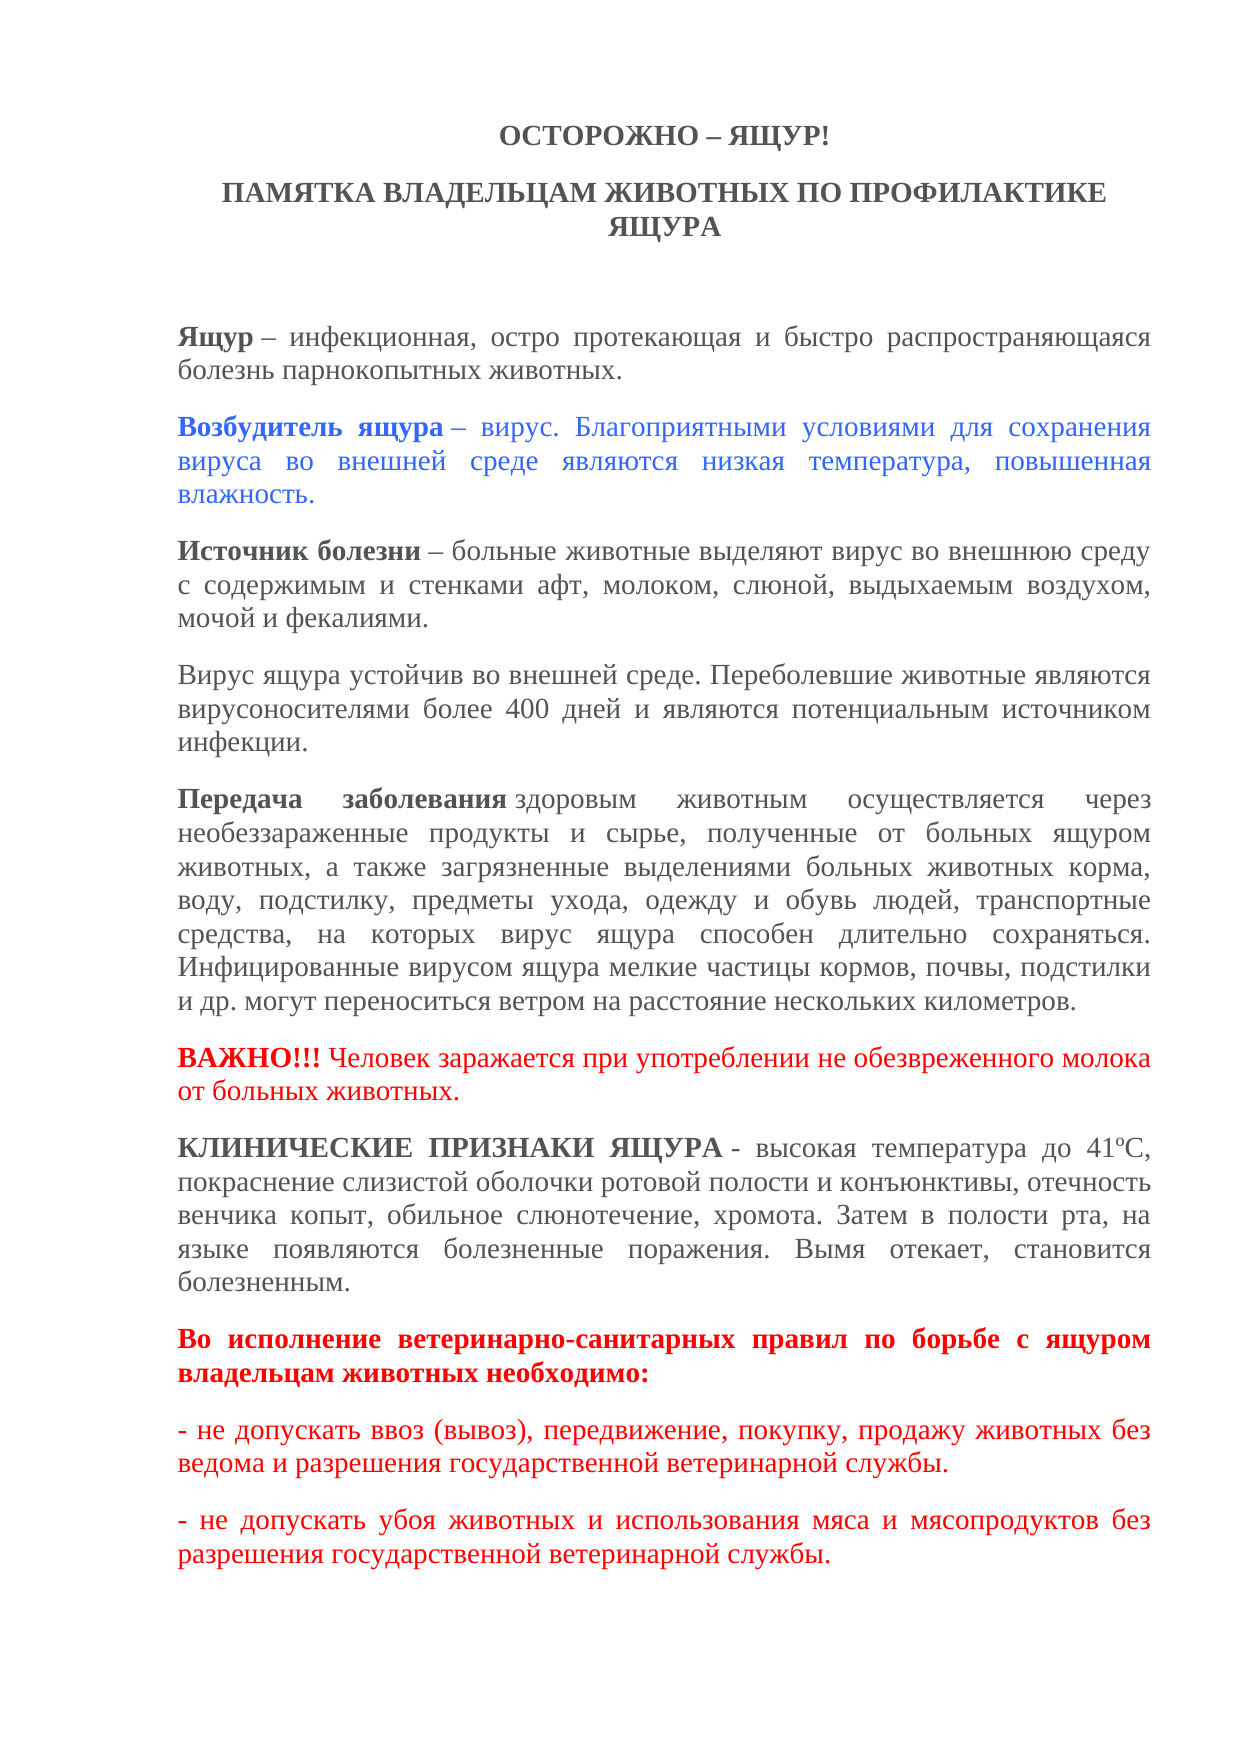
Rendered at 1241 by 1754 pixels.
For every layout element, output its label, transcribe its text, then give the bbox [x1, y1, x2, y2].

text - не допускать ввоз (вывоз), передвижение, покупку, продажу животных без ведома и разрешения государственной ветеринарной службы. [177, 1412, 1152, 1479]
text Возбудитель ящура – вирус. Благоприятными условиями для сохранения вируса во внешней среде являются низкая температура, повышенная влажность. [177, 409, 1152, 510]
text ПАМЯТКА ВЛАДЕЛЬЦАМ ЖИВОТНЫХ ПО ПРОФИЛАКТИКЕ ЯЩУРА [177, 175, 1152, 242]
text Вирус ящура устойчив во внешней среде. Переболевшие животные являются вирусоносителями более 400 дней и являются потенциальным источником инфекции. [177, 657, 1152, 758]
text Передача заболевания здоровым животным осуществляется через необеззараженные продукты и сырье, полученные от больных ящуром животных, а также загрязненные выделениями больных животных корма, воду, подстилку, предметы ухода, одежду и обувь людей, транспортные средства, на которых вирус ящура способен длительно сохраняться. Инфицированные вирусом ящура мелкие частицы кормов, почвы, подстилки и др. могут переноситься ветром на расстояние нескольких километров. [177, 782, 1152, 1016]
text Ящур – инфекционная, остро протекающая и быстро распространяющаяся болезнь парнокопытных животных. [177, 319, 1152, 386]
text Источник болезни – больные животные выделяют вирус во внешнюю среду с содержимым и стенками афт, молоком, слюной, выдыхаемым воздухом, мочой и фекалиями. [177, 533, 1152, 634]
text ВАЖНО!!! Человек заражается при употреблении не обезвреженного молока от больных животных. [177, 1040, 1152, 1107]
text - не допускать убоя животных и использования мяса и мясопродуктов без разрешения государственной ветеринарной службы. [177, 1502, 1152, 1569]
text ОСТОРОЖНО – ЯЩУР! [177, 118, 1152, 152]
text Во исполнение ветеринарно-санитарных правил по борьбе с ящуром владельцам животных необходимо: [177, 1321, 1152, 1388]
text КЛИНИЧЕСКИЕ ПРИЗНАКИ ЯЩУРА - высокая температура до 41ºС, покраснение слизистой оболочки ротовой полости и конъюнктивы, отечность венчика копыт, обильное слюнотечение, хромота. Затем в полости рта, на языке появляются болезненные поражения. Вымя отекает, становится болезненным. [177, 1130, 1152, 1298]
